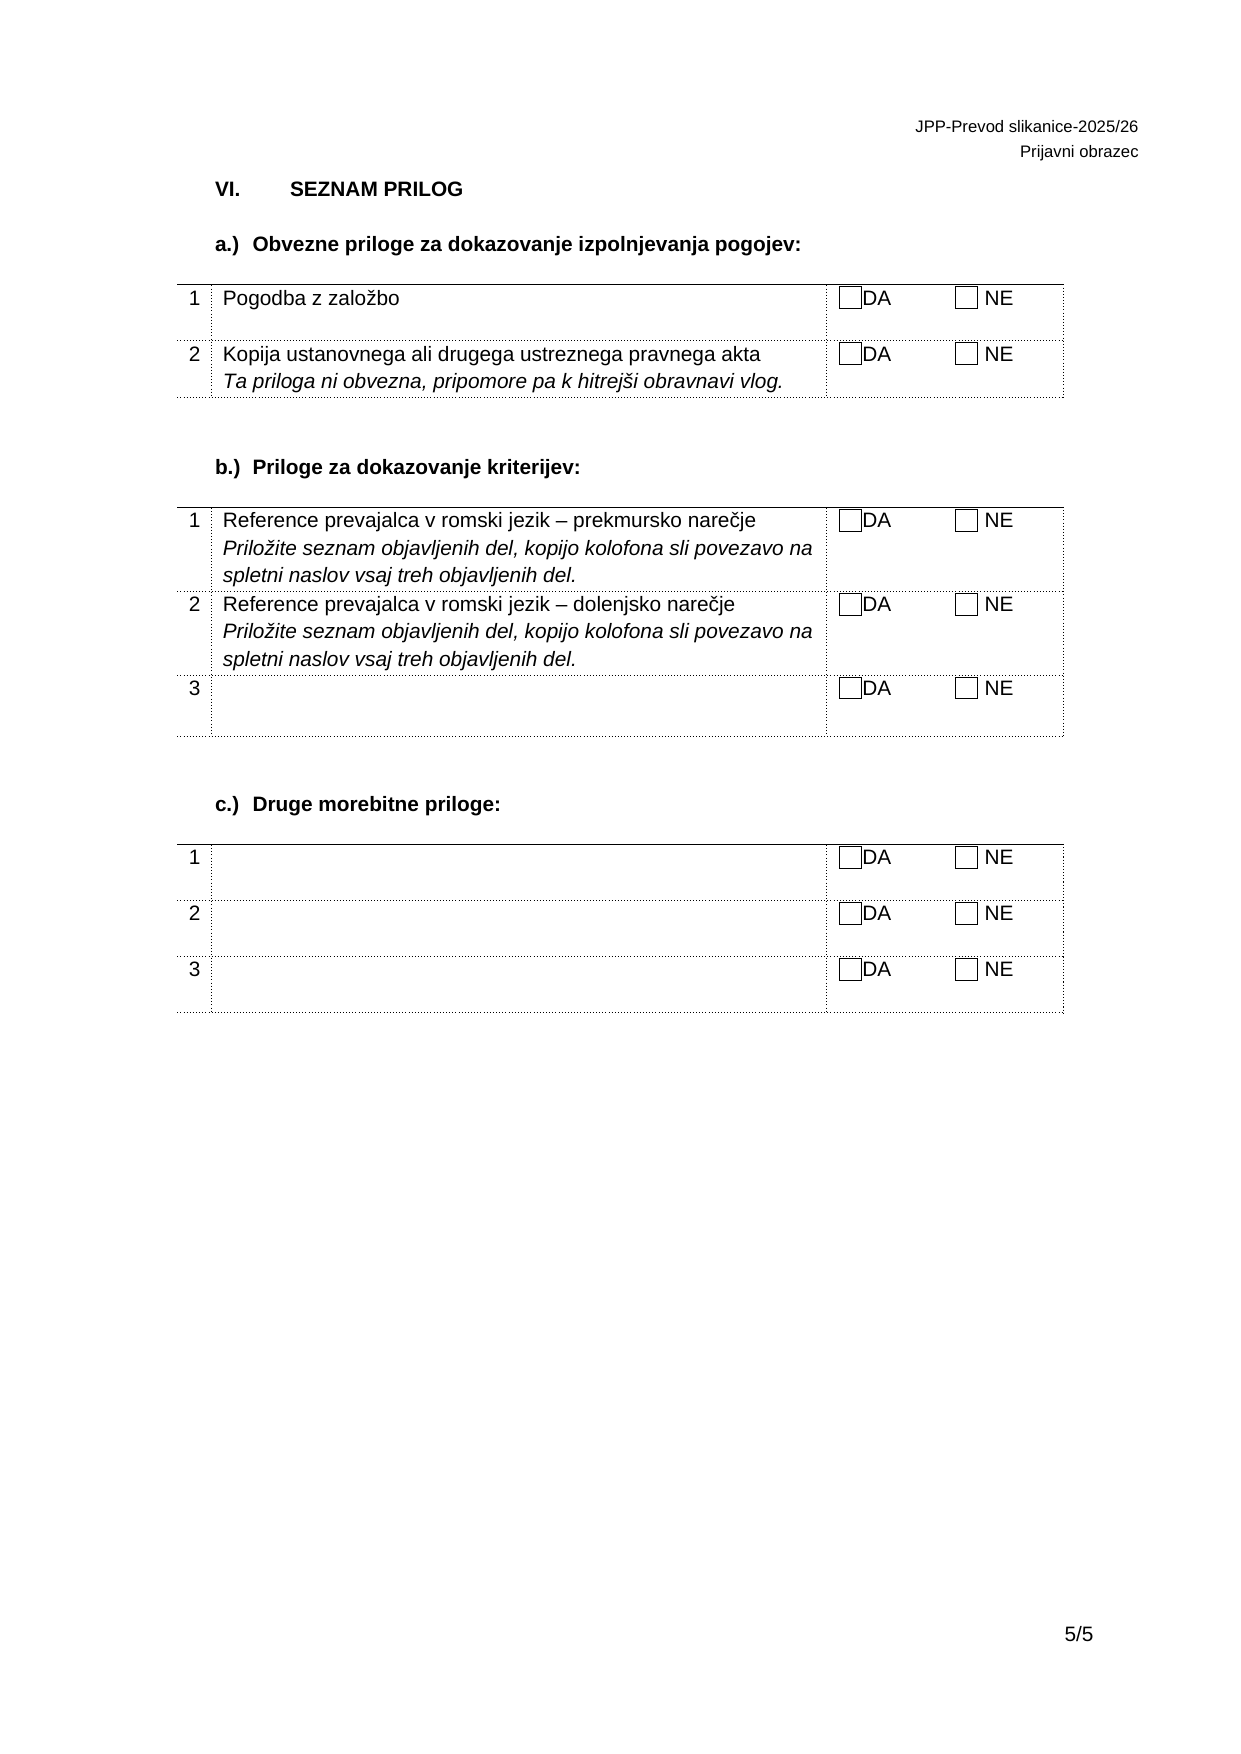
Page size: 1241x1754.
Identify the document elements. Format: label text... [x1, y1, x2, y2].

table_cell 3 [177, 956, 211, 1012]
table_cell DA NE [827, 900, 1063, 956]
table_cell DA NE [827, 956, 1063, 1012]
table_header Reference prevajalca v romski jezik – prekmursko narečje Priložite seznam objavljenih del, kopijo kolofona sli povezavo na spletni naslov vsaj treh objavljenih del. [211, 508, 827, 591]
table_header DA NE [827, 845, 1063, 900]
table_cell [211, 675, 827, 736]
table_cell Kopija ustanovnega ali drugega ustreznega pravnega akta Ta priloga ni obvezna, pripomore pa k hitrejši obravnavi vlog. [211, 340, 827, 397]
table_header DA NE [827, 508, 1063, 591]
text SEZNAM PRILOG [215, 177, 1093, 201]
table_header 1 [177, 285, 211, 340]
table_cell 3 [177, 675, 211, 736]
list Obvezne priloge za dokazovanje izpolnjevanja pogojev: [215, 230, 1093, 257]
table_cell [211, 956, 827, 1012]
table_cell DA NE [827, 340, 1063, 397]
table_cell 2 [177, 900, 211, 956]
table_cell DA NE [827, 675, 1063, 736]
list Druge morebitne priloge: [215, 790, 1093, 817]
table_header Pogodba z založbo [211, 285, 827, 340]
table_cell 2 [177, 591, 211, 674]
table_header [211, 845, 827, 900]
table_cell 2 [177, 340, 211, 397]
table_cell Reference prevajalca v romski jezik – dolenjsko narečje Priložite seznam objavljenih del, kopijo kolofona sli povezavo na spletni naslov vsaj treh objavljenih del. [211, 591, 827, 674]
table_cell [211, 900, 827, 956]
table_header 1 [177, 845, 211, 900]
table_header 1 [177, 508, 211, 591]
table_cell DA NE [827, 591, 1063, 674]
list Priloge za dokazovanje kriterijev: [215, 453, 1093, 480]
table_header DA NE [827, 285, 1063, 340]
